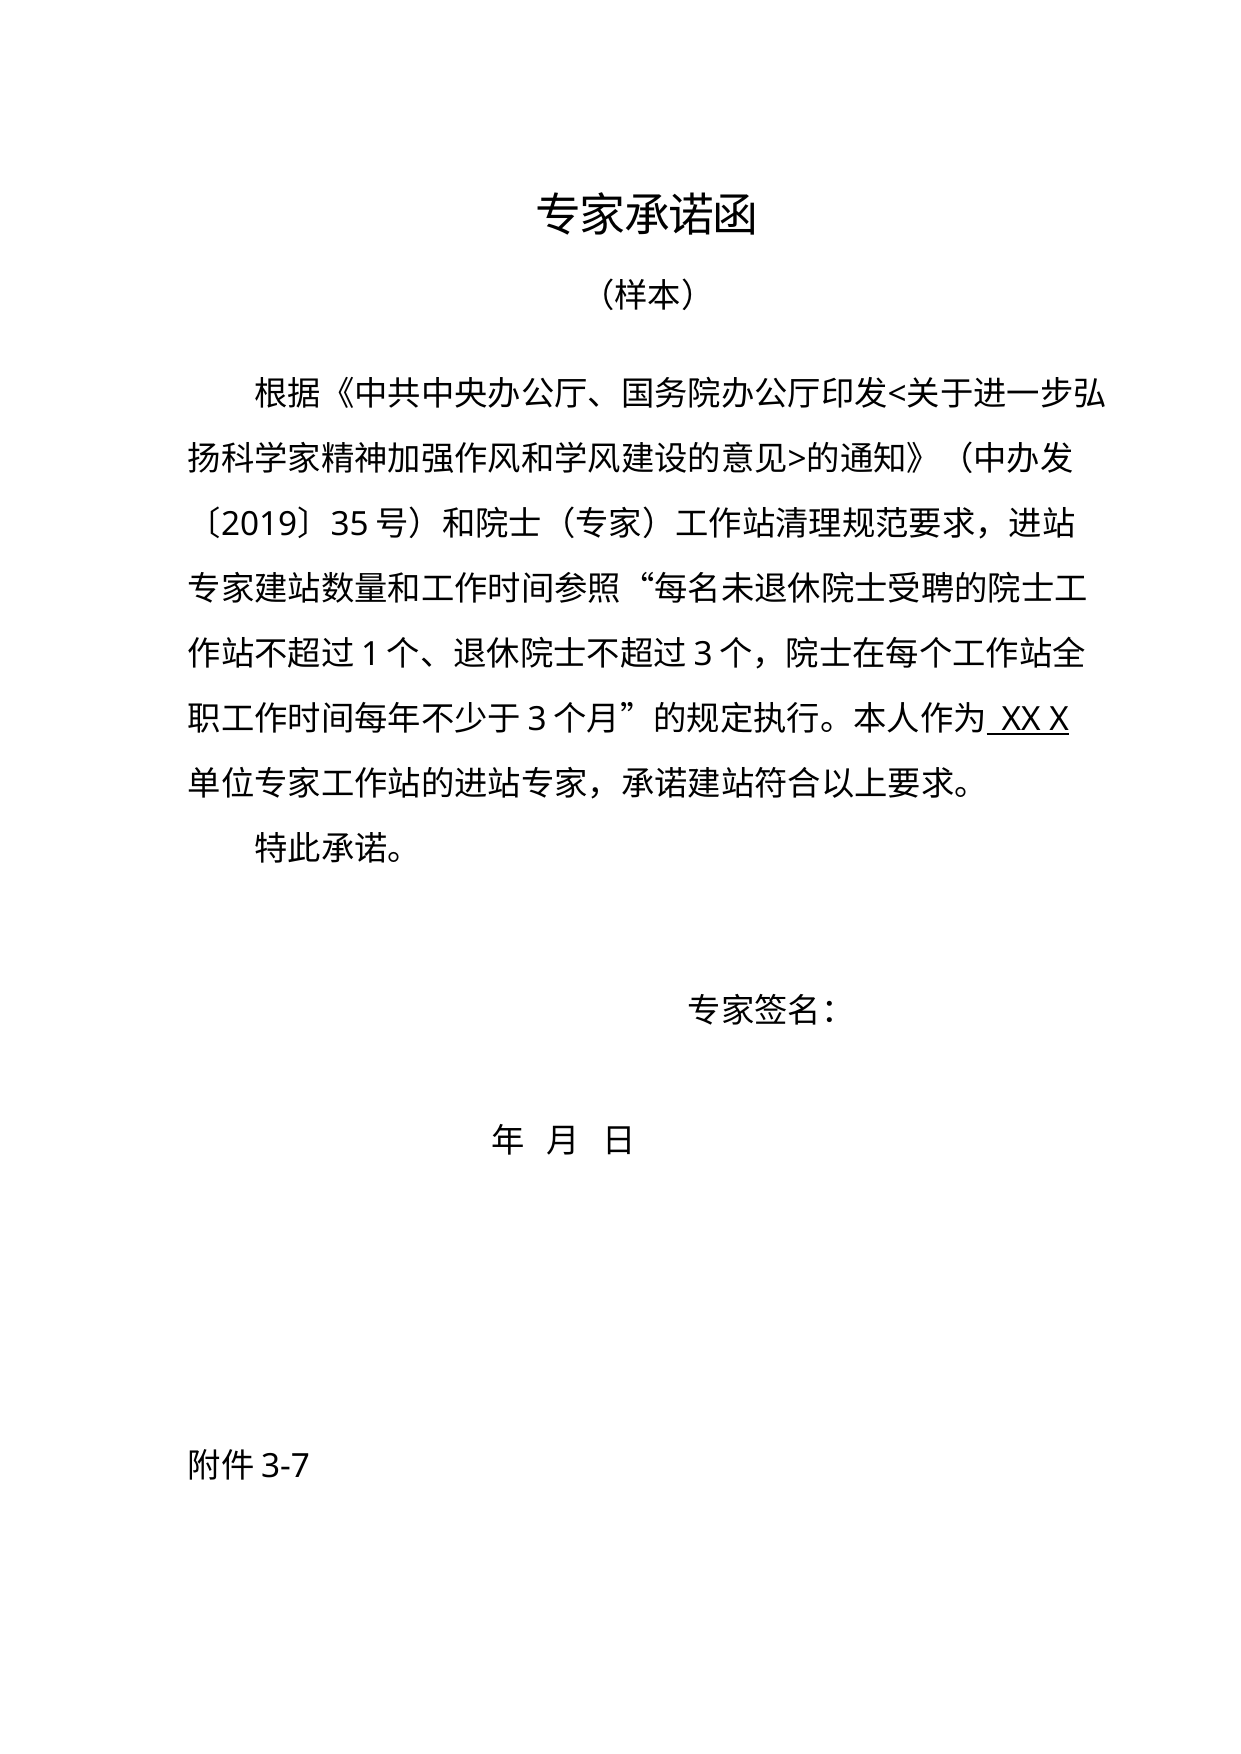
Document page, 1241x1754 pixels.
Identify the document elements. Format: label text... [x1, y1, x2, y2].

text 特此承诺。 [187, 813, 1107, 878]
text （样本） [187, 261, 1107, 326]
text 附件3-7 [187, 1431, 1107, 1496]
text 年 月 日 [187, 1106, 1107, 1171]
text 根据《中共中央办公厅、国务院办公厅印发<关于进一步弘扬科学家精神加强作风和学风建设的意见>的通知》（中办发〔2019〕35号）和院士（专家）工作站清理规范要求，进站专家建站数量和工作时间参照“每名未退休院士受聘的院士工作站不超过1个、退休院士不超过3个，院士在每个工作站全职工作时间每年不少于3个月”的规定执行。本人作为 XX X单位专家工作站的进站专家，承诺建站符合以上要求。 [187, 358, 1107, 813]
text 专家签名： [187, 976, 1107, 1041]
text 专家承诺函 [187, 163, 1107, 261]
